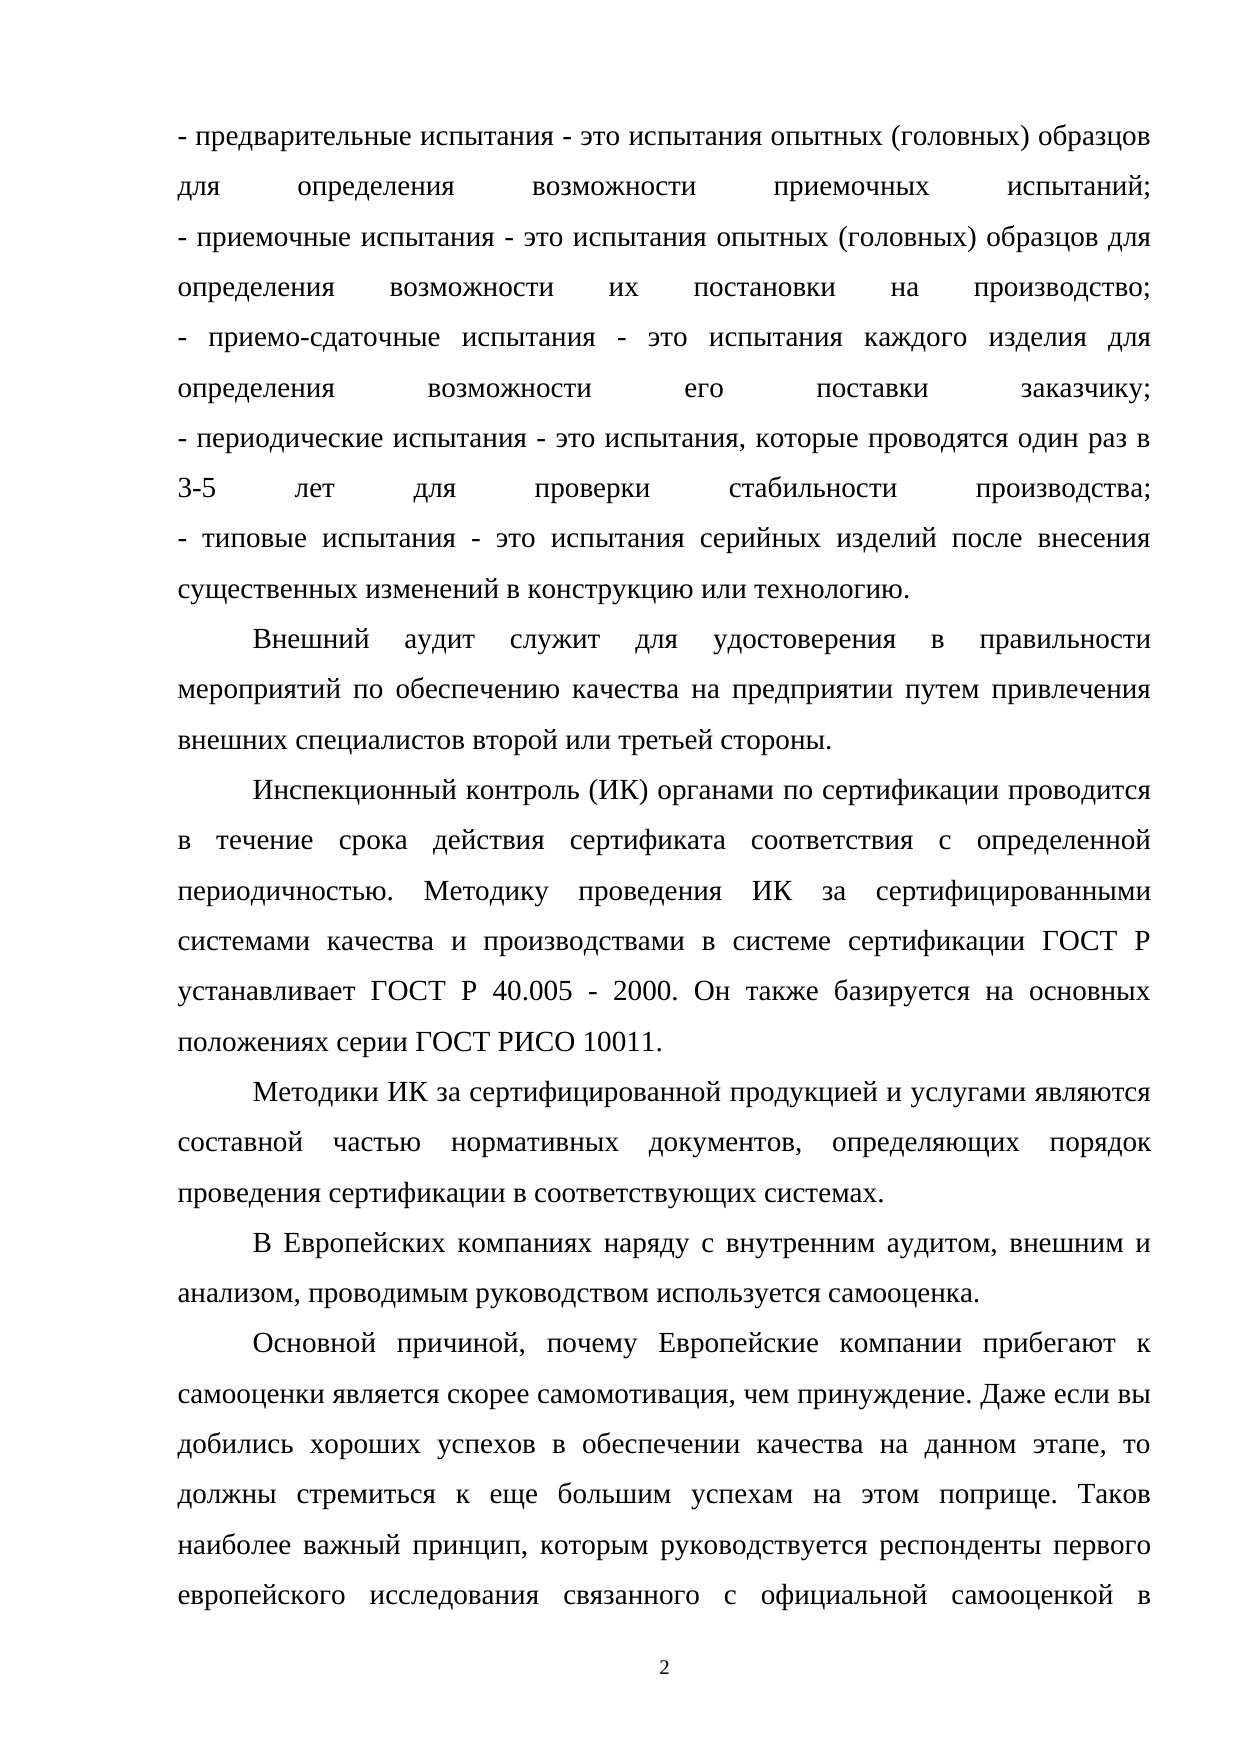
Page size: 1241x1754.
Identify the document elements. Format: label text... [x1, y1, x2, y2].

text В Европейских компаниях наряду с внутренним аудитом, внешним и анализом, проводимым руководством используется самооценка. [177, 1225, 1152, 1309]
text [177, 118, 1152, 604]
text Внешний аудит служит для удостоверения в правильности мероприятий по обеспечению качества на предприятии путем привлечения внешних специалистов второй или третьей стороны. [177, 621, 1152, 755]
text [177, 1326, 1152, 1611]
text Методики ИК за сертифицированной продукцией и услугами являются составной частью нормативных документов, определяющих порядок проведения сертификации в соответствующих системах. [177, 1074, 1152, 1208]
text Инспекционный контроль (ИК) органами по сертификации проводится в течение срока действия сертификата соответствия с определенной периодичностью. Методику проведения ИК за сертифицированными системами качества и производствами в системе сертификации ГОСТ Р устанавливает ГОСТ Р 40.005 - 2000. Он также базируется на основных положениях серии ГОСТ РИСО 10011. [177, 772, 1152, 1057]
